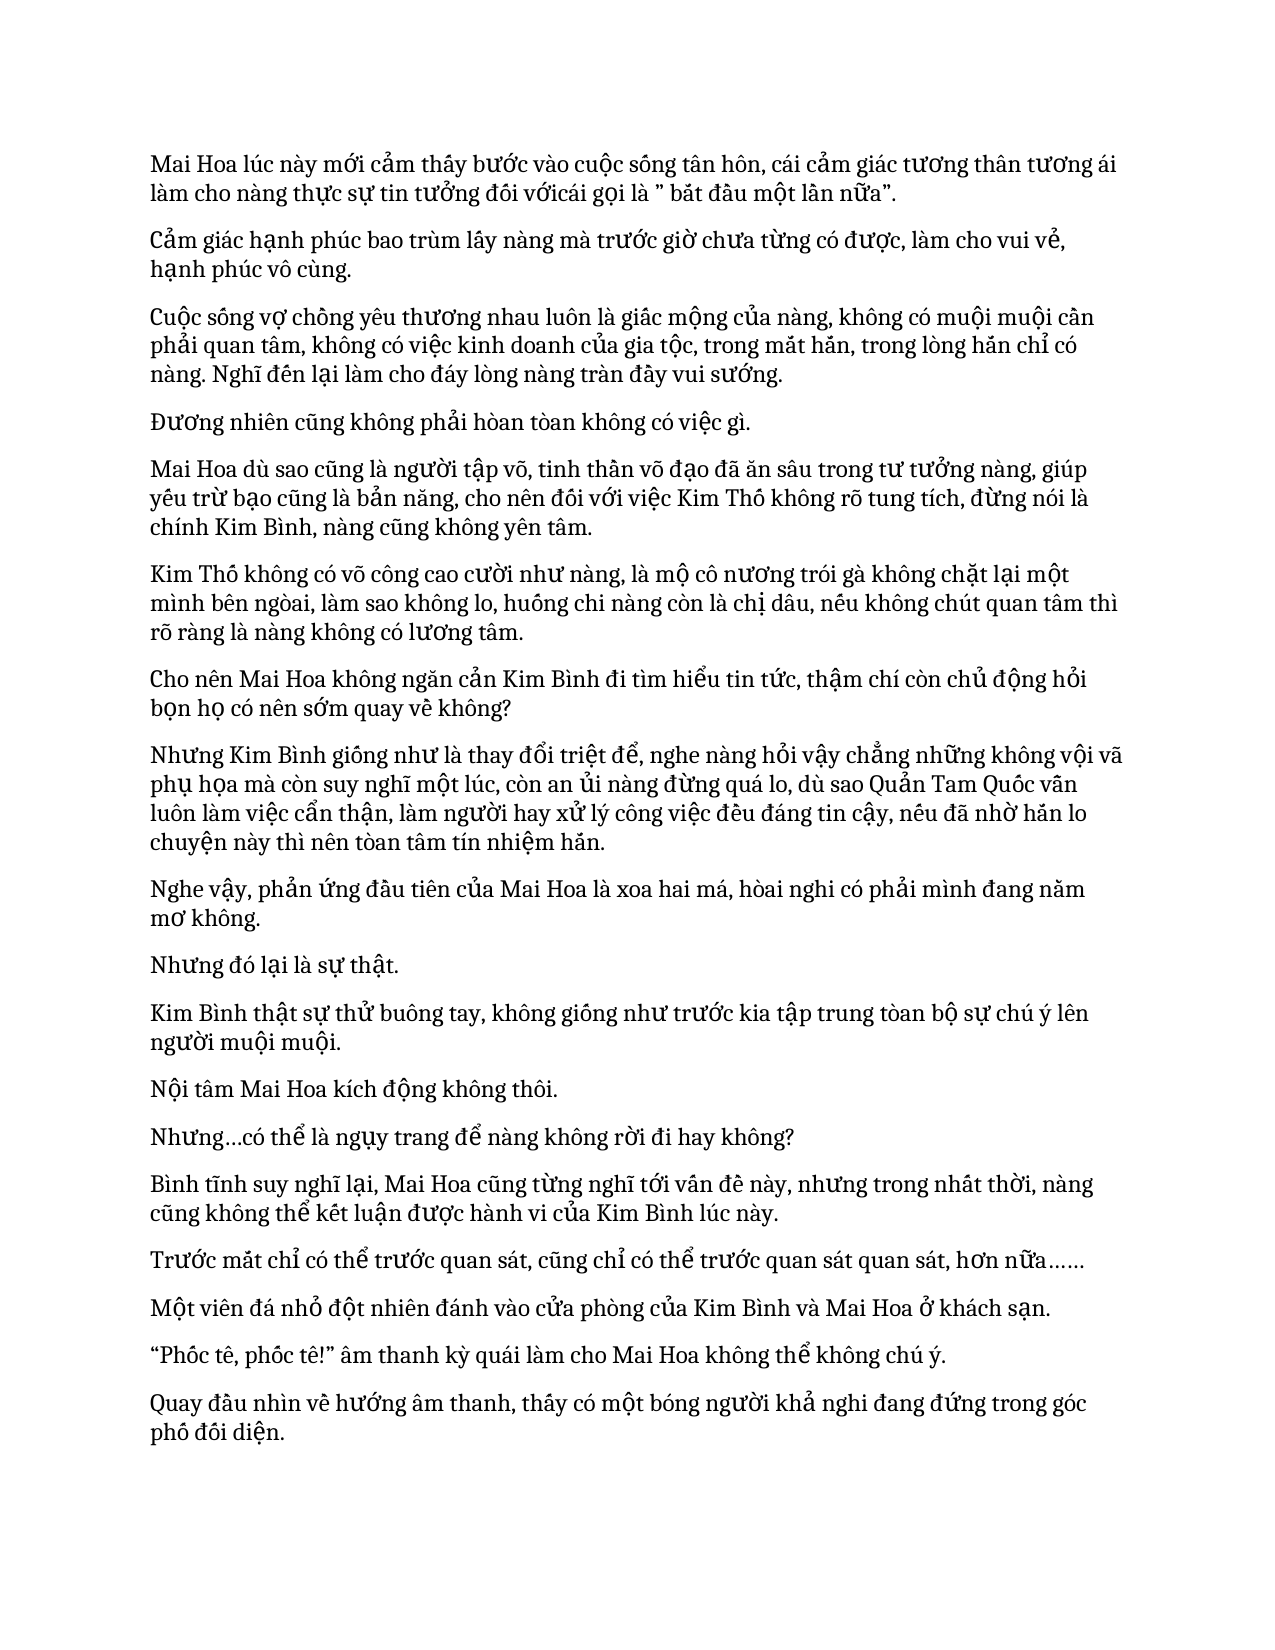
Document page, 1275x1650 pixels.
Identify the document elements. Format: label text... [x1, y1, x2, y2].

text “Phốc tê, phốc tê!” âm thanh kỳ quái làm cho Mai Hoa không thể không chú ý. [150, 1341, 1125, 1370]
text Mai Hoa dù sao cũng là người tập võ, tinh thần võ đạo đã ăn sâu trong tư tưởng nàng, giúp yếu trừ bạo cũng là bản năng, cho nên đối với việc Kim Thố không rõ tung tích, đừng nói là chính Kim Bình, nàng cũng không yên tâm. [150, 455, 1125, 541]
text Nhưng…có thể là ngụy trang để nàng không rời đi hay không? [150, 1122, 1125, 1151]
text Nghe vậy, phản ứng đầu tiên của Mai Hoa là xoa hai má, hòai nghi có phải mình đang nằm mơ không. [150, 875, 1125, 932]
text Cuộc sống vợ chồng yêu thương nhau luôn là giấc mộng của nàng, không có muội muội cần phải quan tâm, không có việc kinh doanh của gia tộc, trong mắt hắn, trong lòng hắn chỉ có nàng. Nghĩ đến lại làm cho đáy lòng nàng tràn đầy vui sướng. [150, 302, 1125, 389]
text Nội tâm Mai Hoa kích động không thôi. [150, 1075, 1125, 1104]
text Đương nhiên cũng không phải hòan tòan không có việc gì. [150, 407, 1125, 436]
text Bình tĩnh suy nghĩ lại, Mai Hoa cũng từng nghĩ tới vấn đề này, nhưng trong nhất thời, nàng cũng không thể kết luận được hành vi của Kim Bình lúc này. [150, 1170, 1125, 1227]
text Mai Hoa lúc này mới cảm thấy bước vào cuộc sống tân hôn, cái cảm giác tương thân tương ái làm cho nàng thực sự tin tưởng đối vớicái gọi là ” bắt đầu một lần nữa”. [150, 150, 1125, 207]
text Cảm giác hạnh phúc bao trùm lấy nàng mà trước giờ chưa từng có được, làm cho vui vẻ, hạnh phúc vô cùng. [150, 226, 1125, 284]
text Kim Bình thật sự thử buông tay, không giống như trước kia tập trung tòan bộ sự chú ý lên người muội muội. [150, 999, 1125, 1056]
text Quay đầu nhìn về hướng âm thanh, thấy có một bóng người khả nghi đang đứng trong góc phố đối diện. [150, 1389, 1125, 1446]
text Kim Thố không có võ công cao cười như nàng, là mộ cô nương trói gà không chặt lại một mình bên ngòai, làm sao không lo, huống chi nàng còn là chị dâu, nếu không chút quan tâm thì rõ ràng là nàng không có lương tâm. [150, 560, 1125, 646]
text Cho nên Mai Hoa không ngăn cản Kim Bình đi tìm hiểu tin tức, thậm chí còn chủ động hỏi bọn họ có nên sớm quay về không? [150, 665, 1125, 722]
text Nhưng Kim Bình giống như là thay đổi triệt để, nghe nàng hỏi vậy chẳng những không vội vã phụ họa mà còn suy nghĩ một lúc, còn an ủi nàng đừng quá lo, dù sao Quản Tam Quốc vẫn luôn làm việc cẩn thận, làm người hay xử lý công việc đều đáng tin cậy, nếu đã nhờ hắn lo chuyện này thì nên tòan tâm tín nhiệm hắn. [150, 741, 1125, 856]
text Nhưng đó lại là sự thật. [150, 951, 1125, 980]
text Trước mắt chỉ có thể trước quan sát, cũng chỉ có thể trước quan sát quan sát, hơn nữa…… [150, 1246, 1125, 1275]
text Một viên đá nhỏ đột nhiên đánh vào cửa phòng của Kim Bình và Mai Hoa ở khách sạn. [150, 1294, 1125, 1322]
